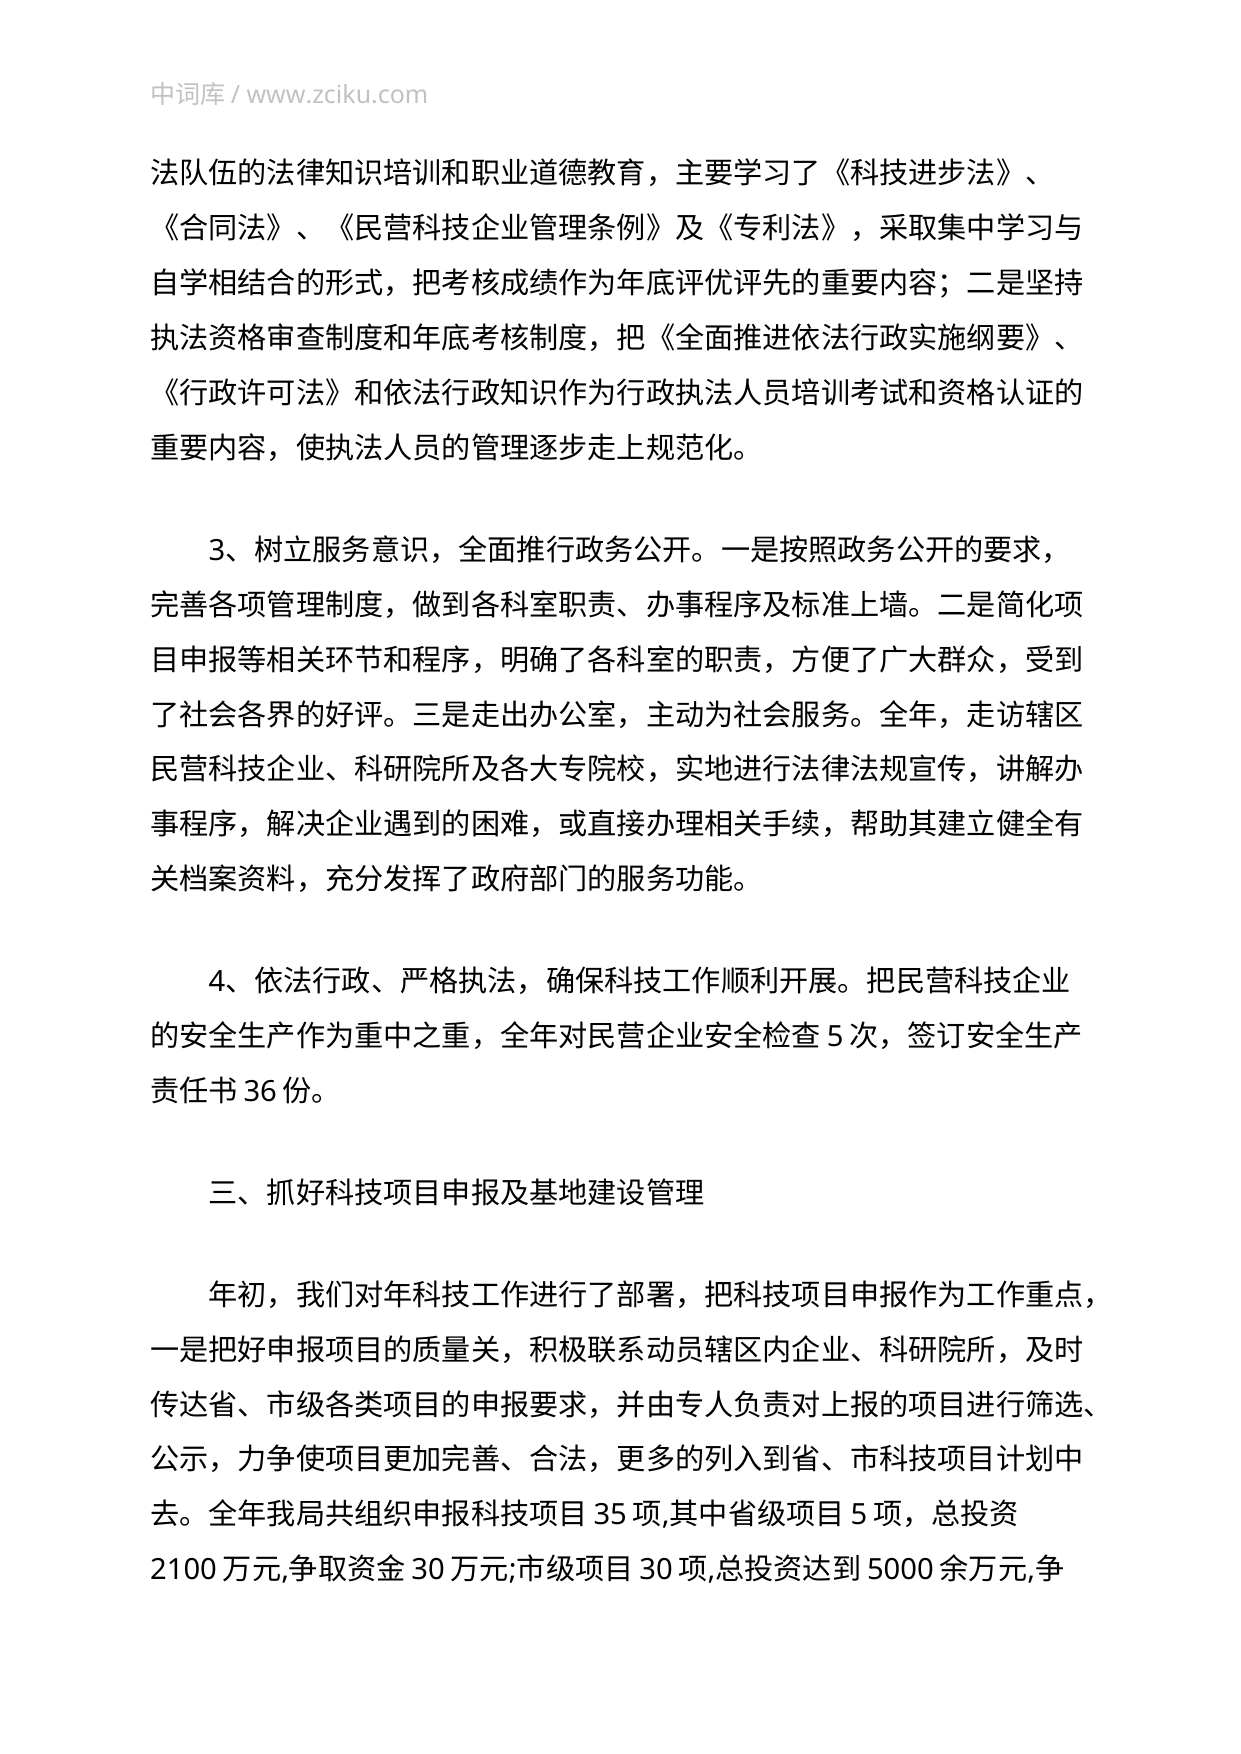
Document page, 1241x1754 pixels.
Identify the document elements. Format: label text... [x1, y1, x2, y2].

text 三、抓好科技项目申报及基地建设管理 [150, 1169, 1090, 1212]
text 3、树立服务意识，全面推行政务公开。一是按照政务公开的要求，完善各项管理制度，做到各科室职责、办事程序及标准上墙。二是简化项目申报等相关环节和程序，明确了各科室的职责，方便了广大群众，受到了社会各界的好评。三是走出办公室，主动为社会服务。全年，走访辖区民营科技企业、科研院所及各大专院校，实地进行法律法规宣传，讲解办事程序，解决企业遇到的困难，或直接办理相关手续，帮助其建立健全有关档案资料，充分发挥了政府部门的服务功能。 [150, 526, 1090, 898]
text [150, 150, 1090, 467]
text 4、依法行政、严格执法，确保科技工作顺利开展。把民营科技企业的安全生产作为重中之重，全年对民营企业安全检查5次，签订安全生产责任书36份。 [150, 957, 1090, 1110]
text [150, 1271, 1090, 1588]
